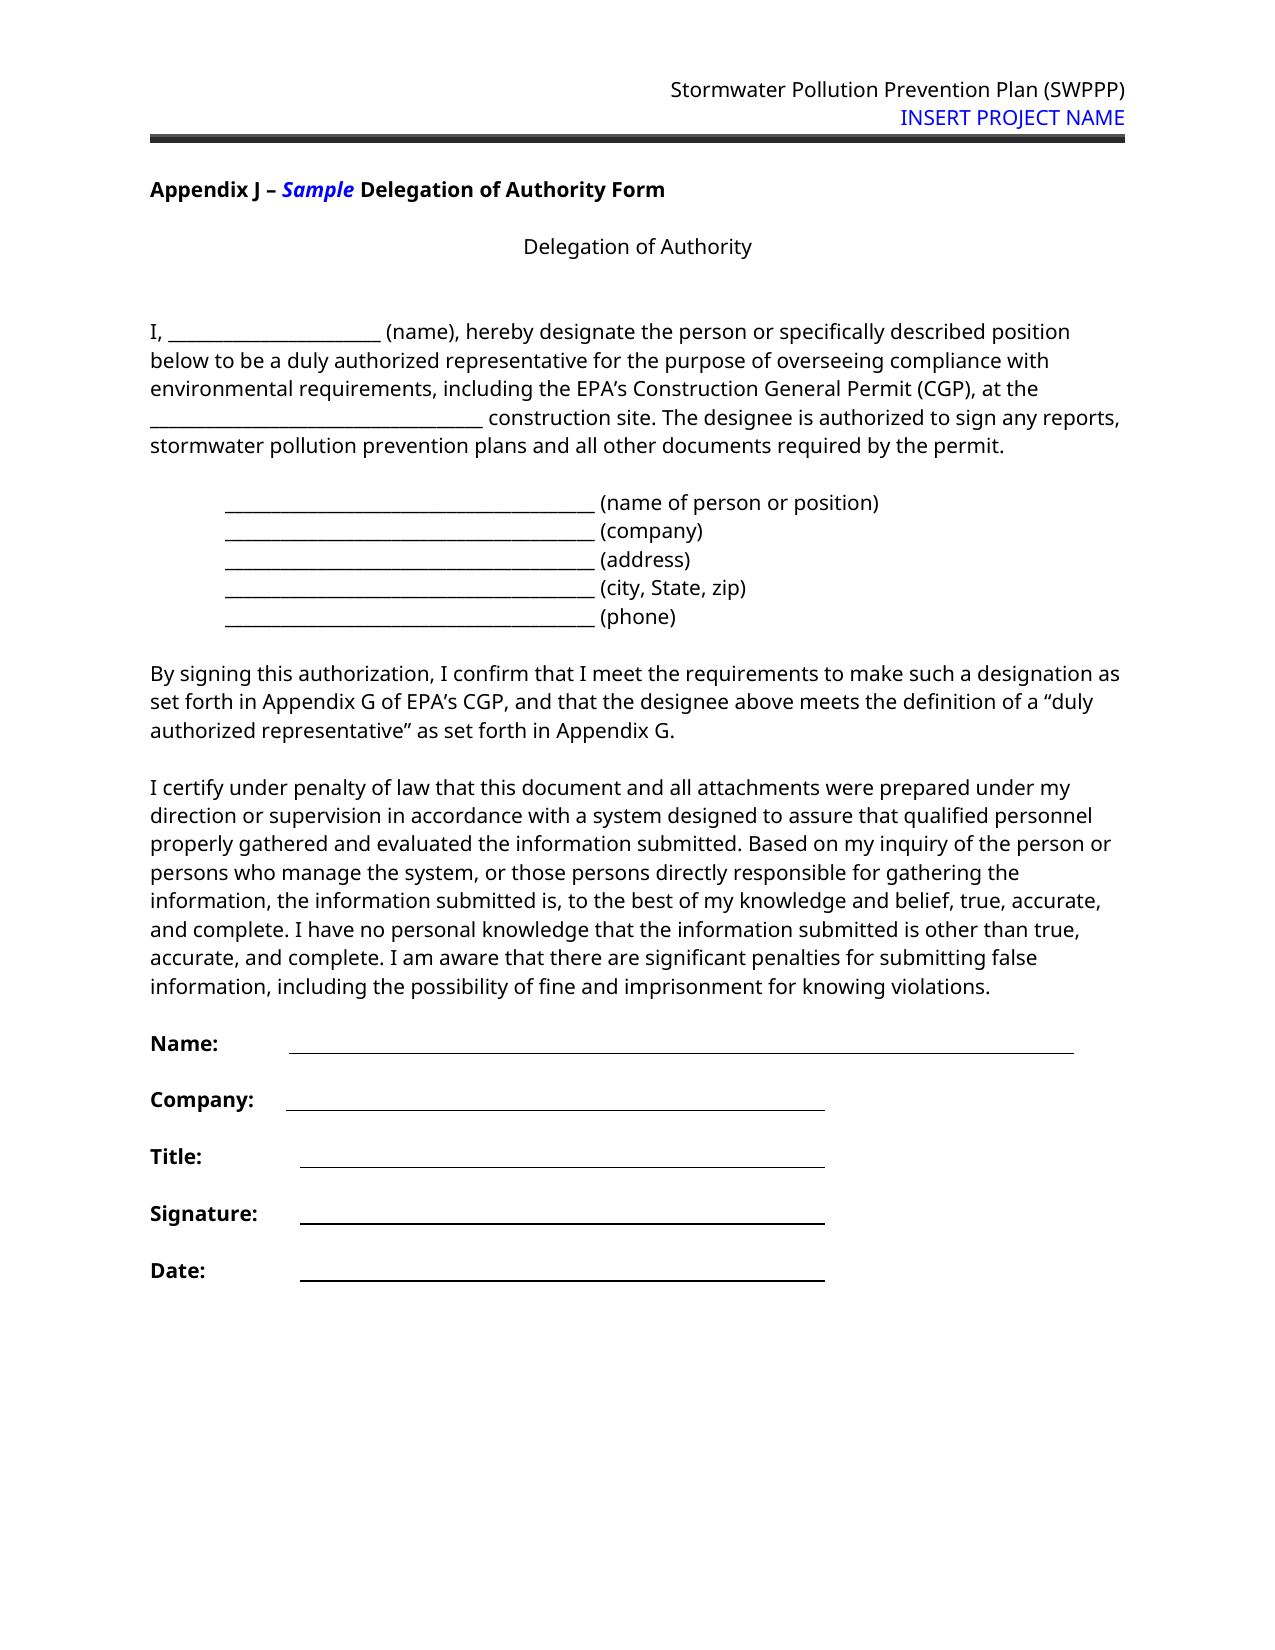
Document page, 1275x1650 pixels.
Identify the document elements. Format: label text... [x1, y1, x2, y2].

text I, _______________________ (name), hereby designate the person or specifically described position below to be a duly authorized representative for the purpose of overseeing compliance with environmental requirements, including the EPA’s Construction General Permit (CGP), at the ____________________________________ construction site. The designee is authorized to sign any reports, stormwater pollution prevention plans and all other documents required by the permit. [150, 317, 1125, 459]
text Name: [150, 1029, 1125, 1057]
text ________________________________________ (phone) [225, 602, 1125, 630]
text Date: [150, 1256, 1125, 1284]
text ________________________________________ (city, State, zip) [225, 573, 1125, 602]
text Company: [150, 1086, 1125, 1114]
text Title: [150, 1142, 1125, 1171]
text I certify under penalty of law that this document and all attachments were prepared under my direction or supervision in accordance with a system designed to assure that qualified personnel properly gathered and evaluated the information submitted. Based on my inquiry of the person or persons who manage the system, or those persons directly responsible for gathering the information, the information submitted is, to the best of my knowledge and belief, true, accurate, and complete. I have no personal knowledge that the information submitted is other than true, accurate, and complete. I am aware that there are significant penalties for submitting false information, including the possibility of fine and imprisonment for knowing violations. [150, 773, 1125, 1000]
text ________________________________________ (address) [225, 545, 1125, 573]
text By signing this authorization, I confirm that I meet the requirements to make such a designation as set forth in Appendix G of EPA’s CGP, and that the designee above meets the definition of a “duly authorized representative” as set forth in Appendix G. [150, 659, 1125, 744]
text ________________________________________ (company) [225, 516, 1125, 545]
text Signature: [150, 1199, 1125, 1228]
text Appendix J – Sample Delegation of Authority Form [150, 175, 1125, 204]
text Delegation of Authority [150, 232, 1125, 261]
text ________________________________________ (name of person or position) [225, 488, 1125, 516]
